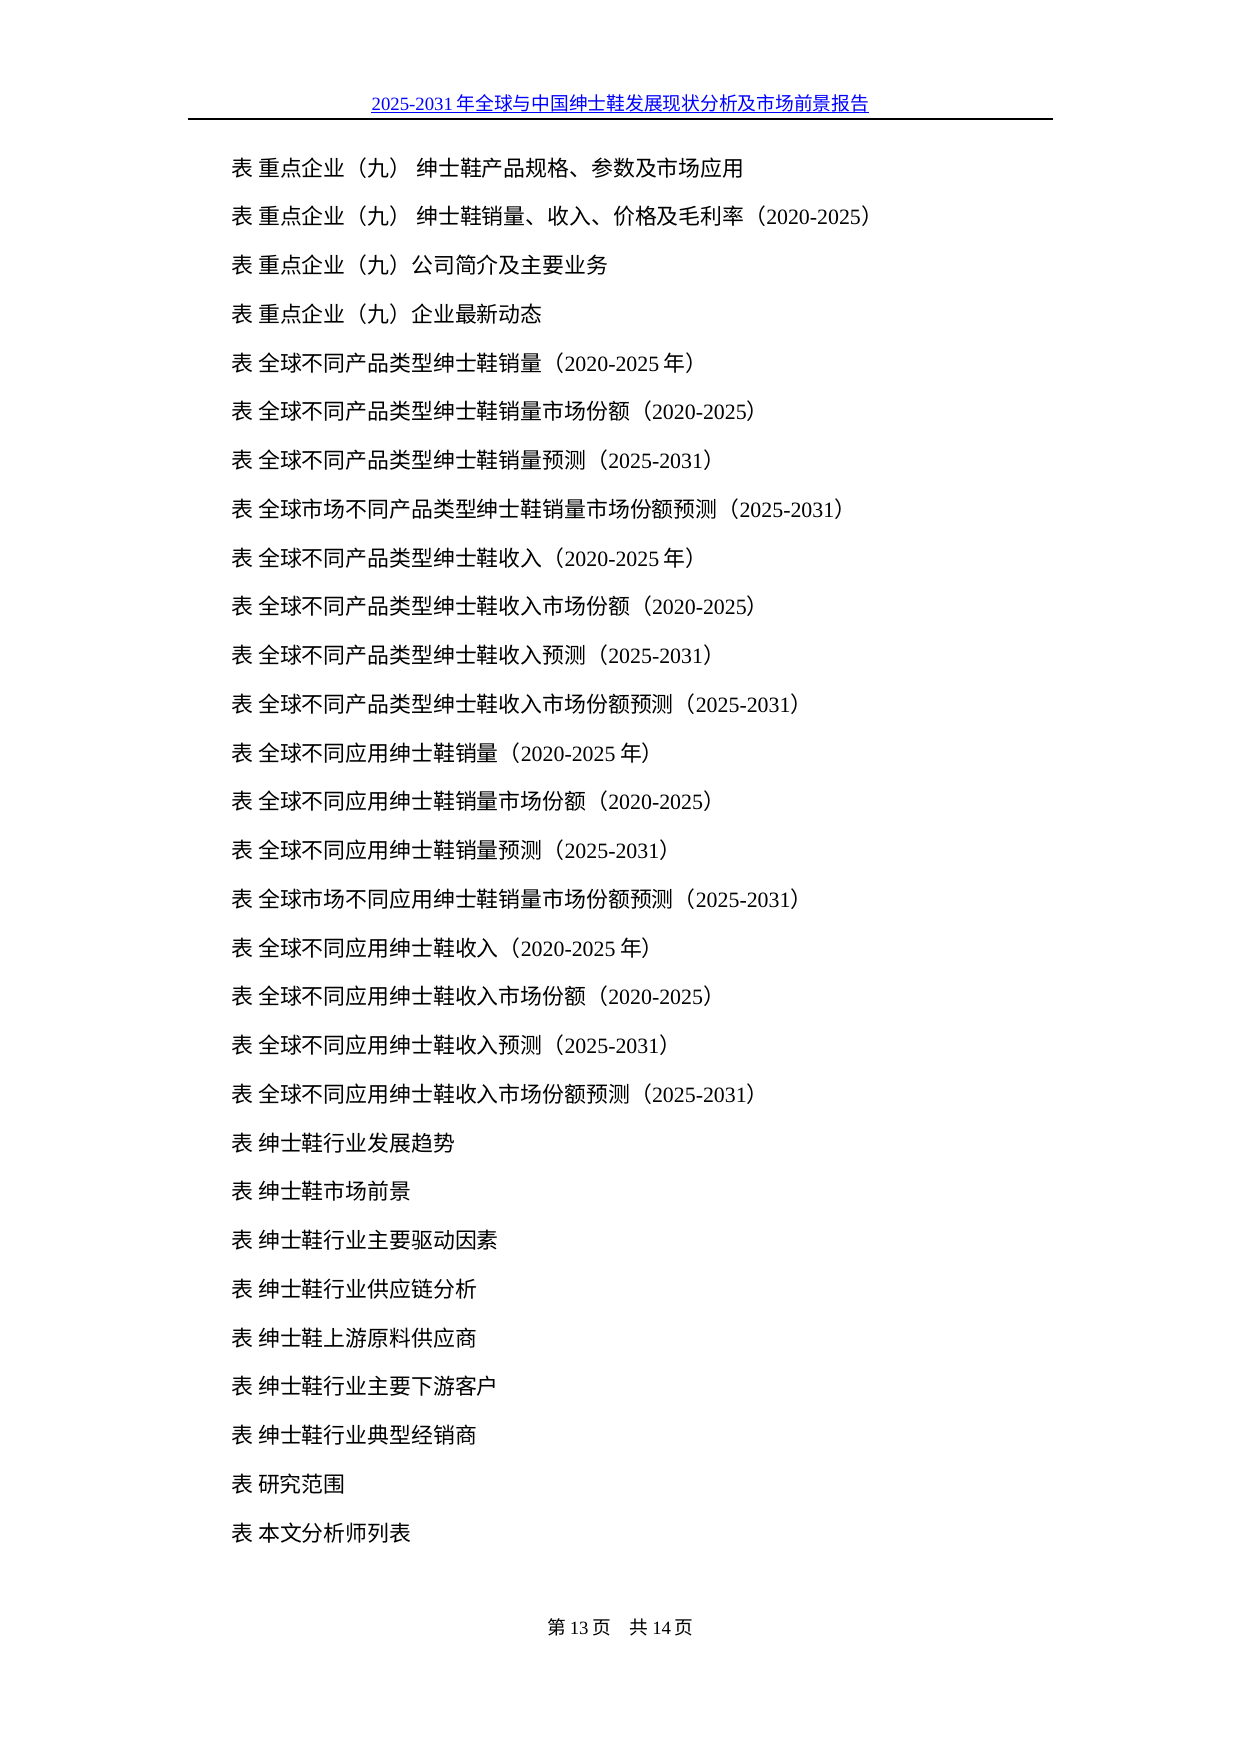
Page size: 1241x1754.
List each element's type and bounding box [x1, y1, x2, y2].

text [187, 150, 1053, 1548]
